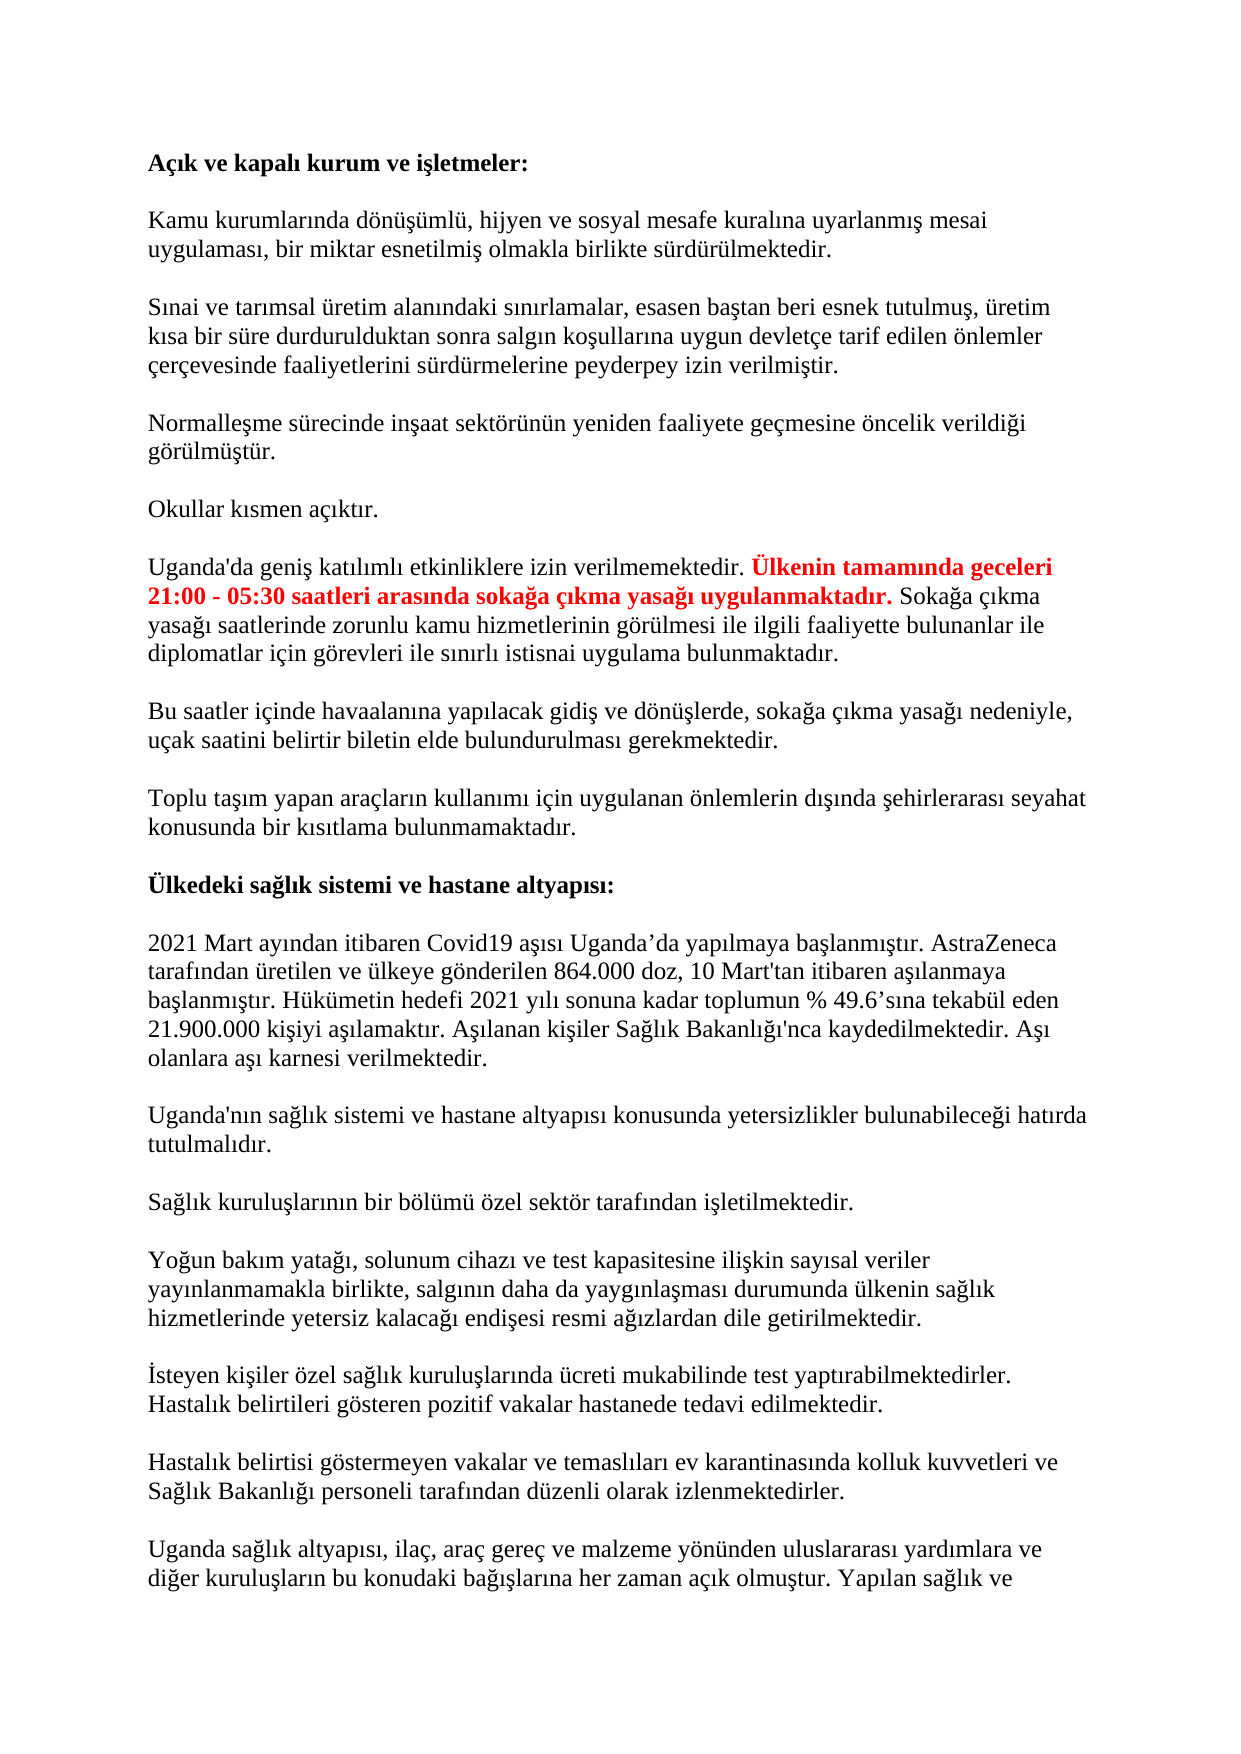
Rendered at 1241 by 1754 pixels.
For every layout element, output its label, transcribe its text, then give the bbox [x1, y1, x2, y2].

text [148, 1534, 1093, 1591]
text İsteyen kişiler özel sağlık kuruluşlarında ücreti mukabilinde test yaptırabilmektedirler. Hastalık belirtileri gösteren pozitif vakalar hastanede tedavi edilmektedir. [148, 1361, 1093, 1418]
text Bu saatler içinde havaalanına yapılacak gidiş ve dönüşlerde, sokağa çıkma yasağı nedeniyle, uçak saatini belirtir biletin elde bulundurulması gerekmektedir. [148, 696, 1093, 754]
text 2021 Mart ayından itibaren Covid19 aşısı Uganda’da yapılmaya başlanmıştır. AstraZeneca tarafından üretilen ve ülkeye gönderilen 864.000 doz, 10 Mart'tan itibaren aşılanmaya başlanmıştır. Hükümetin hedefi 2021 yılı sonuna kadar toplumun % 49.6’sına tekabül eden 21.900.000 kişiyi aşılamaktır. Aşılanan kişiler Sağlık Bakanlığı'nca kaydedilmektedir. Aşı olanlara aşı karnesi verilmektedir. [148, 928, 1093, 1071]
text Ülkedeki sağlık sistemi ve hastane altyapısı: [148, 870, 1093, 898]
text Sınai ve tarımsal üretim alanındaki sınırlamalar, esasen baştan beri esnek tutulmuş, üretim kısa bir süre durdurulduktan sonra salgın koşullarına uygun devletçe tarif edilen önlemler çerçevesinde faaliyetlerini sürdürmelerine peyderpey izin verilmiştir. [148, 292, 1093, 378]
text Toplu taşım yapan araçların kullanımı için uygulanan önlemlerin dışında şehirlerarası seyahat konusunda bir kısıtlama bulunmamaktadır. [148, 783, 1093, 841]
text Hastalık belirtisi göstermeyen vakalar ve temaslıları ev karantinasında kolluk kuvvetleri ve Sağlık Bakanlığı personeli tarafından düzenli olarak izlenmektedirler. [148, 1447, 1093, 1505]
text Normalleşme sürecinde inşaat sektörünün yeniden faaliyete geçmesine öncelik verildiği görülmüştür. [148, 408, 1093, 465]
text Sağlık kuruluşlarının bir bölümü özel sektör tarafından işletilmektedir. [148, 1187, 1093, 1216]
text Okullar kısmen açıktır. [148, 494, 1093, 523]
text Yoğun bakım yatağı, solunum cihazı ve test kapasitesine ilişkin sayısal veriler yayınlanmamakla birlikte, salgının daha da yaygınlaşması durumunda ülkenin sağlık hizmetlerinde yetersiz kalacağı endişesi resmi ağızlardan dile getirilmektedir. [148, 1245, 1093, 1331]
text Uganda'nın sağlık sistemi ve hastane altyapısı konusunda yetersizlikler bulunabileceği hatırda tutulmalıdır. [148, 1101, 1093, 1158]
text Kamu kurumlarında dönüşümlü, hijyen ve sosyal mesafe kuralına uyarlanmış mesai uygulaması, bir miktar esnetilmiş olmakla birlikte sürdürülmektedir. [148, 206, 1093, 263]
text Açık ve kapalı kurum ve işletmeler: [148, 148, 1093, 176]
text Uganda'da geniş katılımlı etkinliklere izin verilmemektedir. Ülkenin tamamında geceleri 21:00 - 05:30 saatleri arasında sokağa çıkma yasağı uygulanmaktadır. Sokağa çıkma yasağı saatlerinde zorunlu kamu hizmetlerinin görülmesi ile ilgili faaliyette bulunanlar ile diplomatlar için görevleri ile sınırlı istisnai uygulama bulunmaktadır. [148, 552, 1093, 667]
